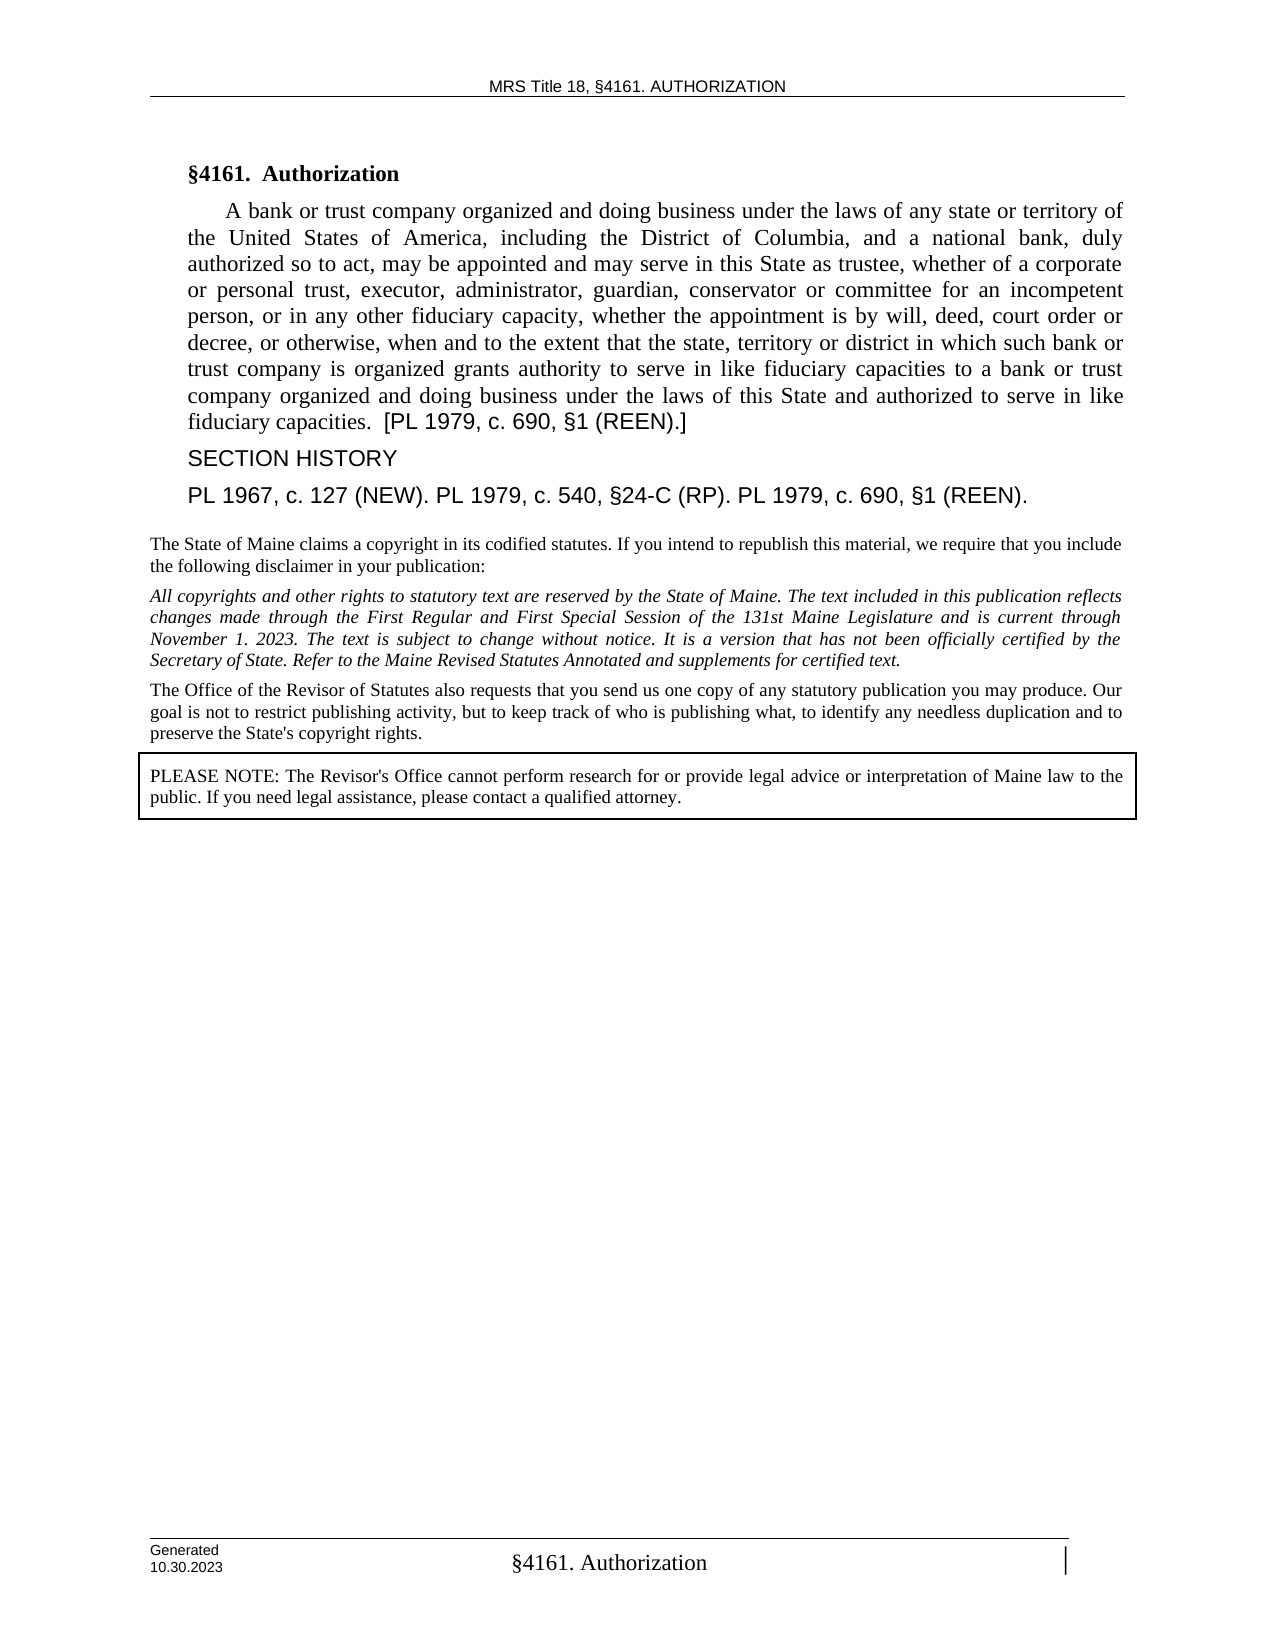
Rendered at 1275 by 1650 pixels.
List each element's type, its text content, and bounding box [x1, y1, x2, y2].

text The Office of the Revisor of Statutes also requests that you send us one copy of any statutory publication you may produce. Our goal is not to restrict publishing activity, but to keep track of who is publishing what, to identify any needless duplication and to preserve the State's copyright rights. [150, 679, 1125, 744]
text SECTION HISTORY [187, 445, 1125, 471]
text PL 1967, c. 127 (NEW). PL 1979, c. 540, §24-C (RP). PL 1979, c. 690, §1 (REEN). [187, 482, 1125, 508]
text A bank or trust company organized and doing business under the laws of any state or territory of the United States of America, including the District of Columbia, and a national bank, duly authorized so to act, may be appointed and may serve in this State as trustee, whether of a corporate or personal trust, executor, administrator, guardian, conservator or committee for an incompetent person, or in any other fiduciary capacity, whether the appointment is by will, deed, court order or decree, or otherwise, when and to the extent that the state, territory or district in which such bank or trust company is organized grants authority to serve in like fiduciary capacities to a bank or trust company organized and doing business under the laws of this State and authorized to serve in like fiduciary capacities. [PL 1979, c. 690, §1 (REEN).] [187, 197, 1125, 434]
text §4161. Authorization [187, 160, 1125, 187]
text The State of Maine claims a copyright in its codified statutes. If you intend to republish this material, we require that you include the following disclaimer in your publication: [150, 533, 1125, 576]
text All copyrights and other rights to statutory text are reserved by the State of Maine. The text included in this publication reflects changes made through the First Regular and First Special Session of the 131st Maine Legislature and is current through November 1. 2023 . The text is subject to change without notice. It is a version that has not been officially certified by the Secretary of State. Refer to the Maine Revised Statutes Annotated and supplements for certified text. [150, 584, 1125, 671]
text PLEASE NOTE: The Revisor's Office cannot perform research for or provide legal advice or interpretation of Maine law to the public. If you need legal assistance, please contact a qualified attorney. [140, 754, 1135, 818]
